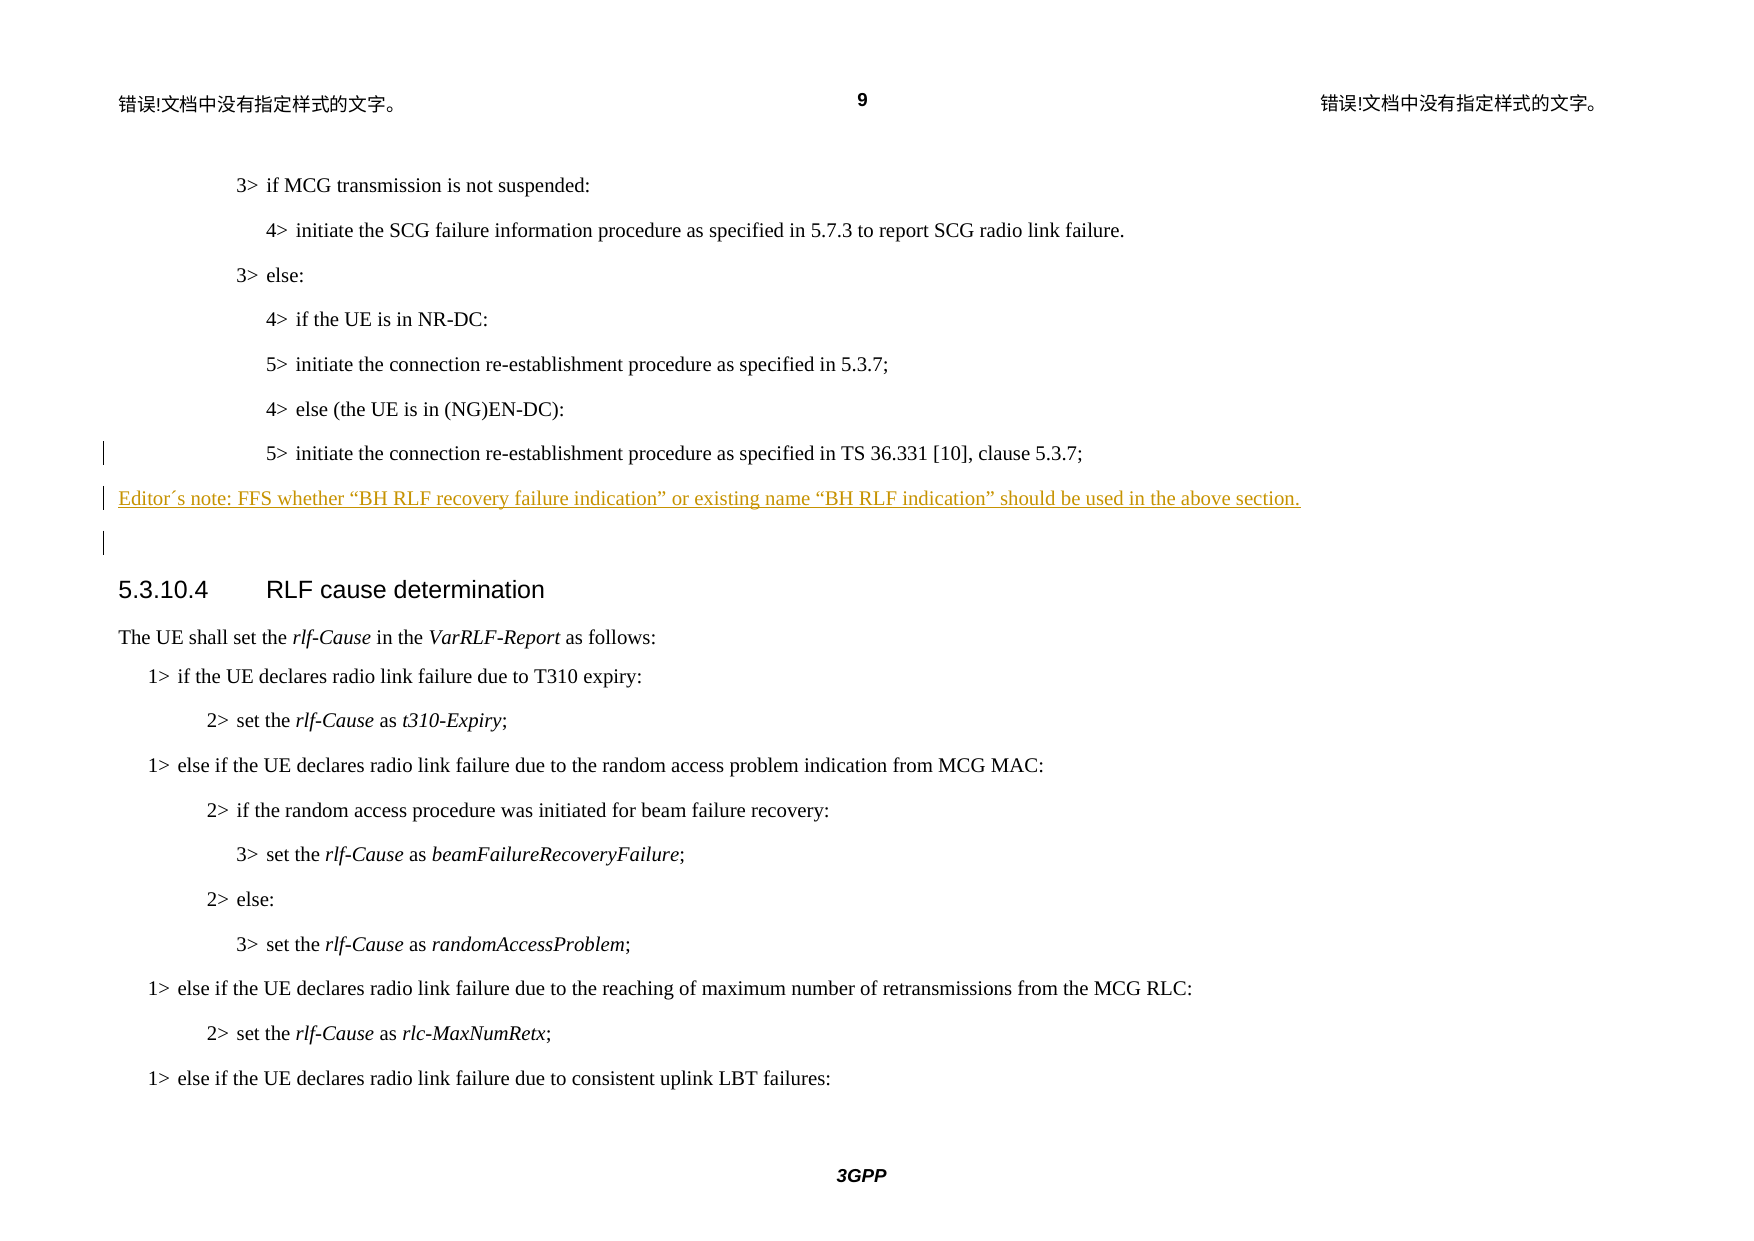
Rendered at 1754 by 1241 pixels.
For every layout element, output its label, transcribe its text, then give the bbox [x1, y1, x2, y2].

text 5> initiate the connection re-establishment procedure as specified in TS 36.331 [10], clause 5.3.7; [266, 441, 1606, 465]
text 1> else if the UE declares radio link failure due to the reaching of maximum number of retransmissions from the MCG RLC: [148, 976, 1606, 1000]
text 2> else: [207, 887, 1606, 911]
text 1> if the UE declares radio link failure due to T310 expiry: [148, 663, 1606, 688]
text The UE shall set the rlf-Cause in the VarRLF-Report as follows: [118, 625, 1606, 649]
text 1> else if the UE declares radio link failure due to consistent uplink LBT failures: [148, 1066, 1606, 1090]
text 4> initiate the SCG failure information procedure as specified in 5.7.3 to report SCG radio link failure. [266, 218, 1606, 242]
subtitle 5.3.10.4 RLF cause determination [118, 575, 1606, 604]
text 5> initiate the connection re-establishment procedure as specified in 5.3.7; [266, 352, 1606, 376]
text 3> set the rlf-Cause as beamFailureRecoveryFailure; [236, 842, 1606, 866]
text 4> else (the UE is in (NG)EN-DC): [266, 397, 1606, 421]
text 2> set the rlf-Cause as rlc-MaxNumRetx; [207, 1021, 1606, 1045]
text 4> if the UE is in NR-DC: [266, 307, 1606, 331]
text 3> if MCG transmission is not suspended: [236, 173, 1606, 197]
text 3> else: [236, 262, 1606, 287]
text 2> if the random access procedure was initiated for beam failure recovery: [207, 798, 1606, 822]
text 3> set the rlf-Cause as randomAccessProblem; [236, 932, 1606, 956]
text 2> set the rlf-Cause as t310-Expiry; [207, 708, 1606, 732]
text 1> else if the UE declares radio link failure due to the random access problem indication from MCG MAC: [148, 753, 1606, 777]
